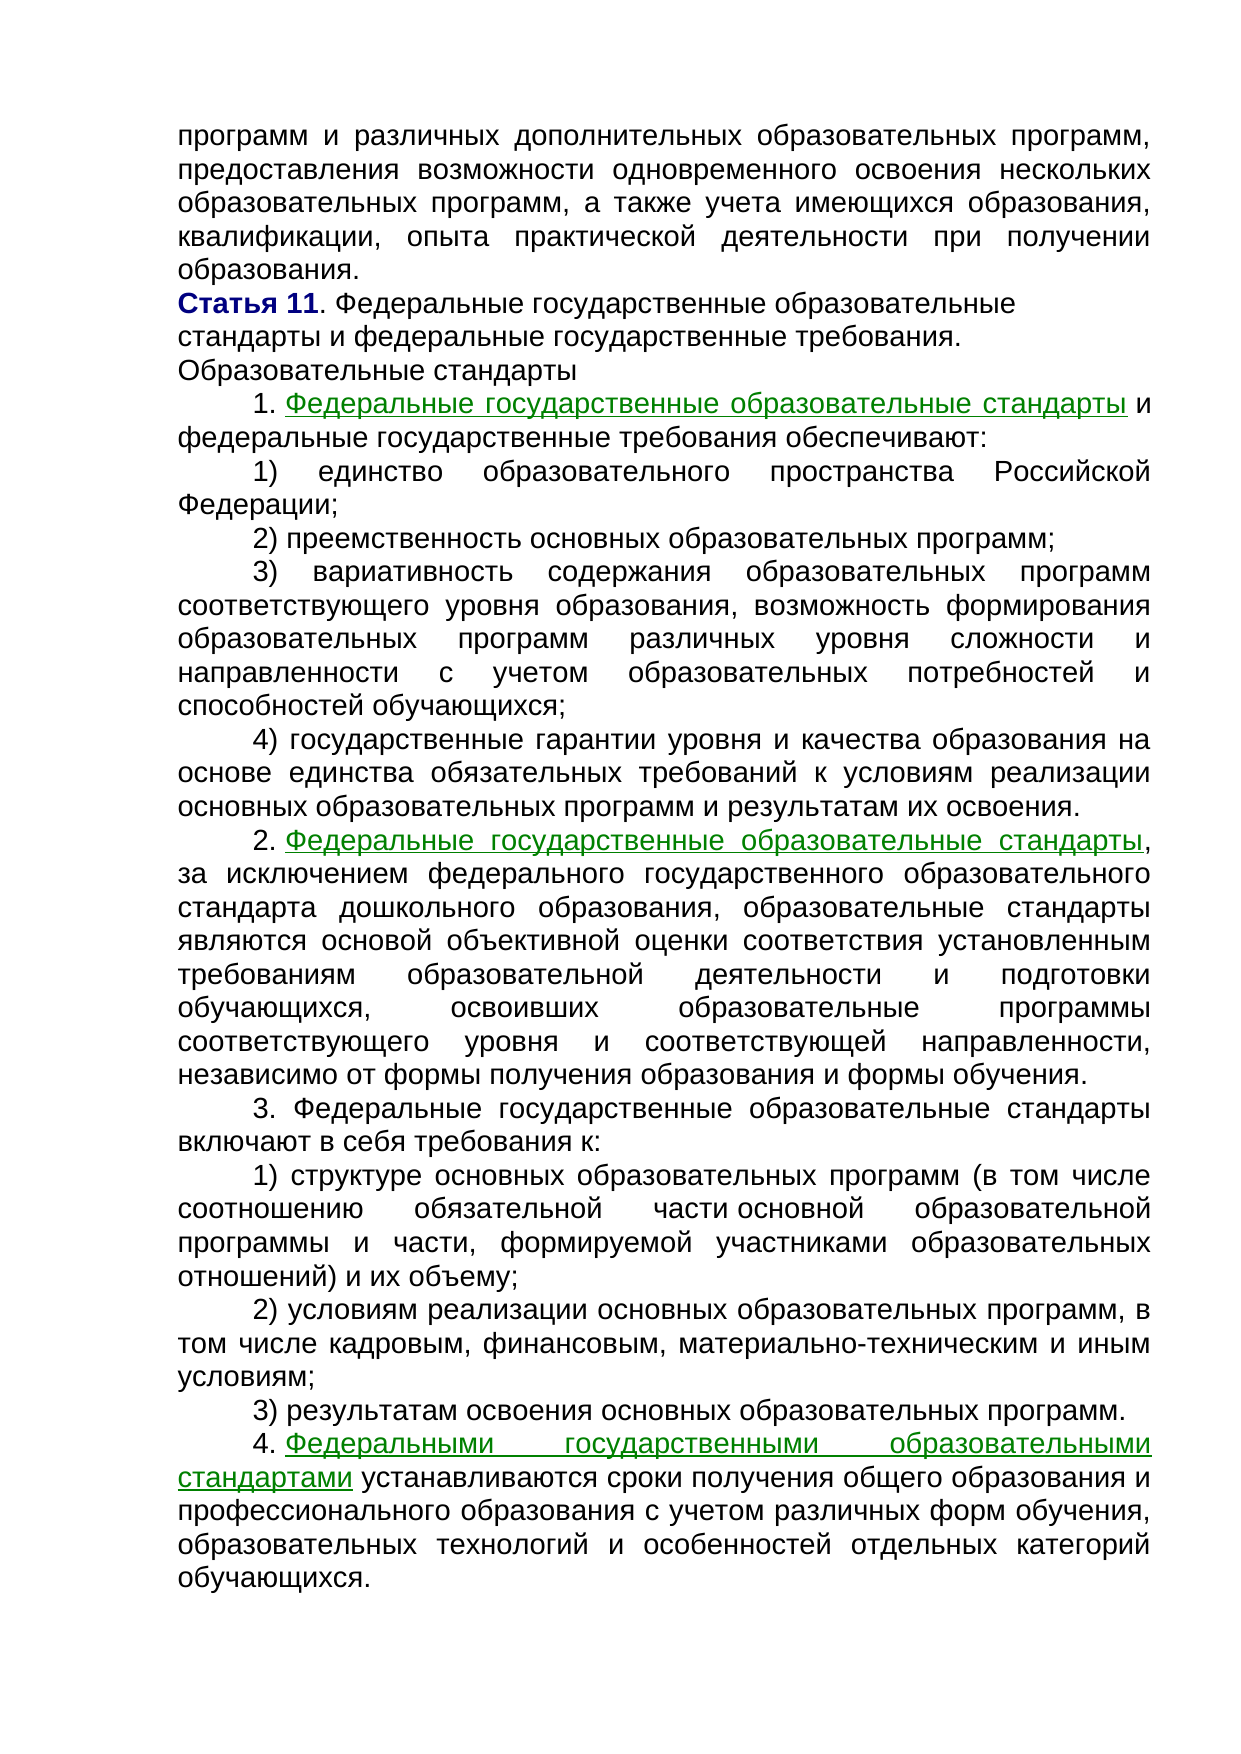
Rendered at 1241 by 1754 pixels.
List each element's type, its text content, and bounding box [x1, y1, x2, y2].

text 2. Федеральные государственные образовательные стандарты, за исключением федерального государственного образовательного стандарта дошкольного образования, образовательные стандарты являются основой объективной оценки соответствия установленным требованиям образовательной деятельности и подготовки обучающихся, освоивших образовательные программы соответствующего уровня и соответствующей направленности, независимо от формы получения образования и формы обучения. [177, 822, 1152, 1091]
text 3) вариативность содержания образовательных программ соответствующего уровня образования, возможность формирования образовательных программ различных уровня сложности и направленности с учетом образовательных потребностей и способностей обучающихся; [177, 554, 1152, 722]
text 1) структуре основных образовательных программ (в том числе соотношению обязательной части основной образовательной программы и части, формируемой участниками образовательных отношений) и их объему; [177, 1158, 1152, 1292]
text 4) государственные гарантии уровня и качества образования на основе единства обязательных требований к условиям реализации основных образовательных программ и результатам их освоения. [177, 722, 1152, 822]
text Статья 11. Федеральные государственные образовательные стандарты и федеральные государственные требования. Образовательные стандарты [177, 286, 1152, 386]
text 2) условиям реализации основных образовательных программ, в том числе кадровым, финансовым, материально-техническим и иным условиям; [177, 1292, 1152, 1393]
text 4. Федеральными государственными образовательными стандартами устанавливаются сроки получения общего образования и профессионального образования с учетом различных форм обучения, образовательных технологий и особенностей отдельных категорий обучающихся. [177, 1426, 1152, 1594]
text 1) единство образовательного пространства Российской Федерации; [177, 453, 1152, 521]
text 3) результатам освоения основных образовательных программ. [177, 1393, 1152, 1426]
text 3. Федеральные государственные образовательные стандарты включают в себя требования к: [177, 1091, 1152, 1158]
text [177, 118, 1152, 286]
text 1. Федеральные государственные образовательные стандарты и федеральные государственные требования обеспечивают: [177, 386, 1152, 453]
text 2) преемственность основных образовательных программ; [177, 521, 1152, 554]
